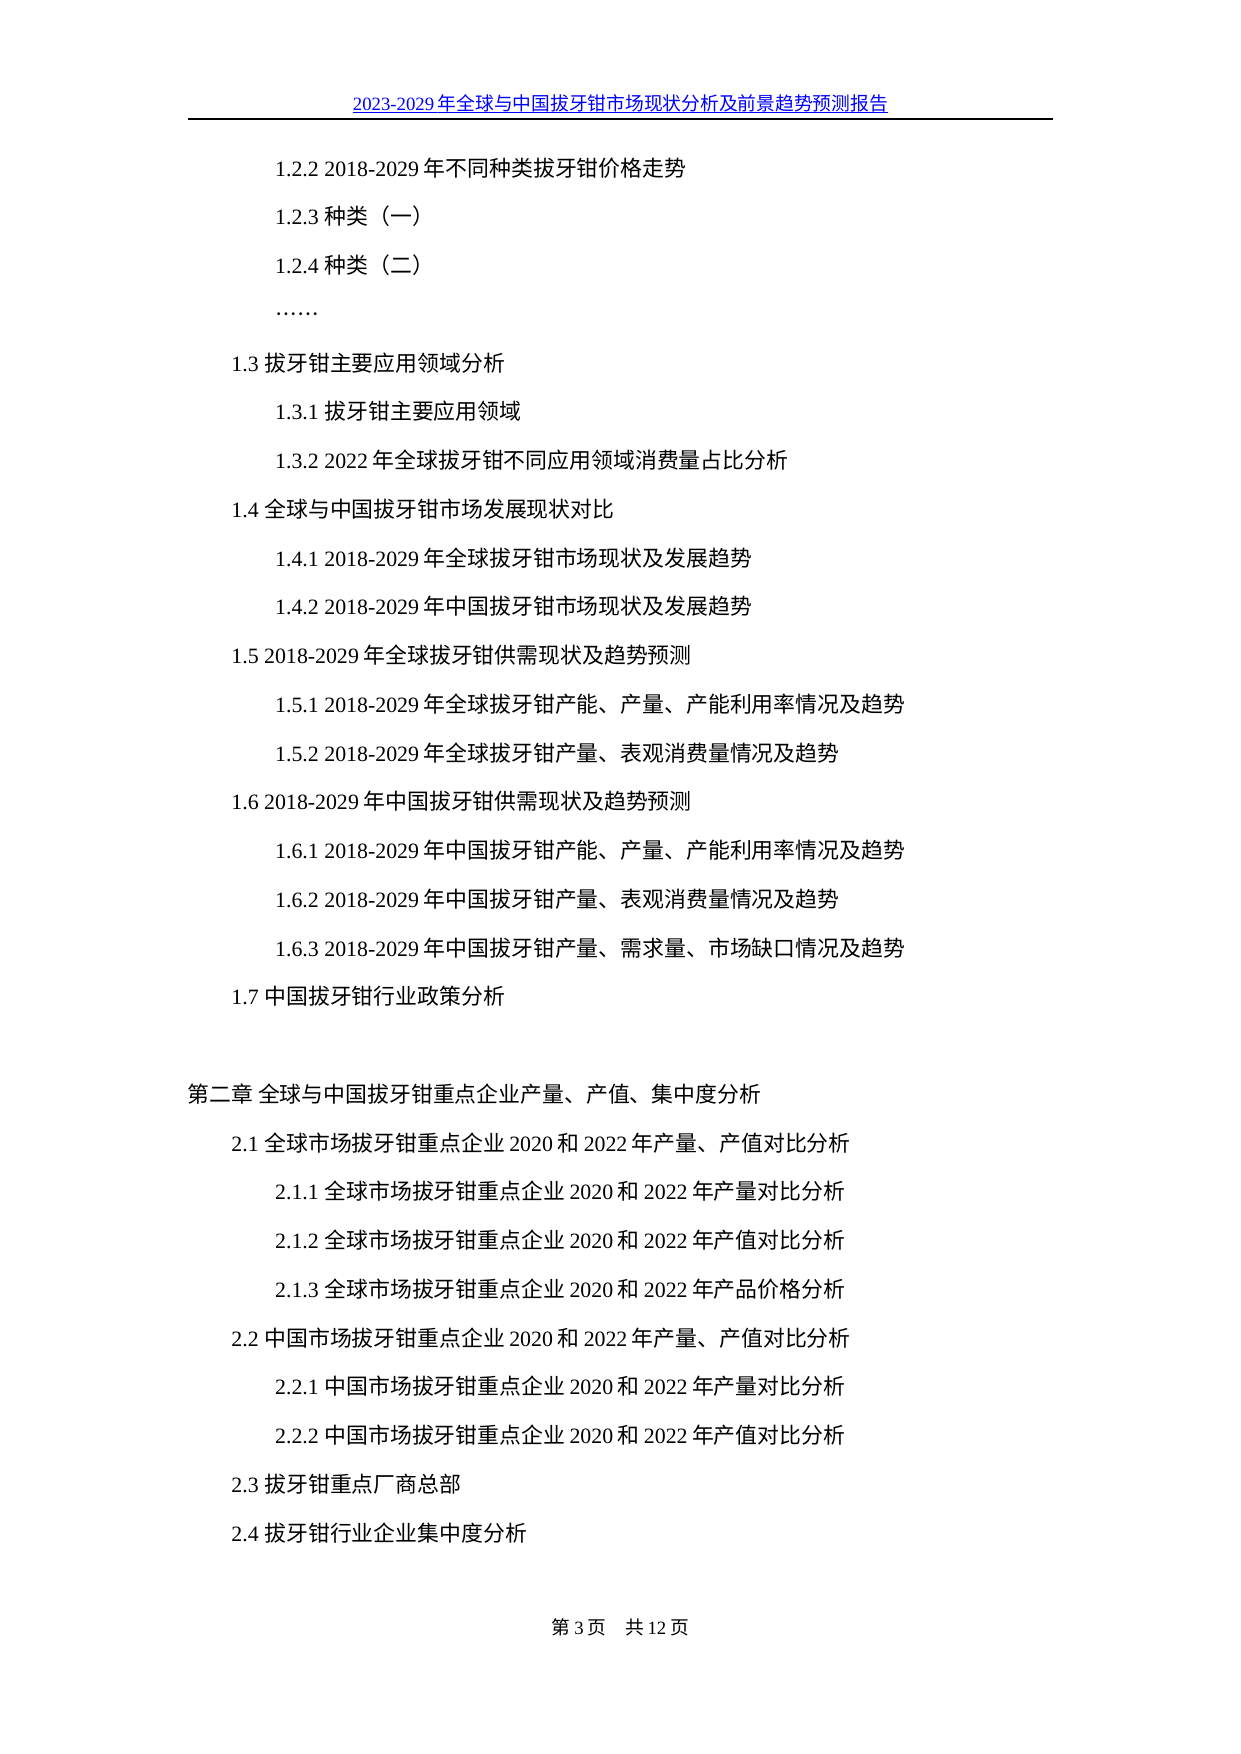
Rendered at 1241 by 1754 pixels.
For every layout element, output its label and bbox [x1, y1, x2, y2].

text [187, 150, 1053, 1548]
